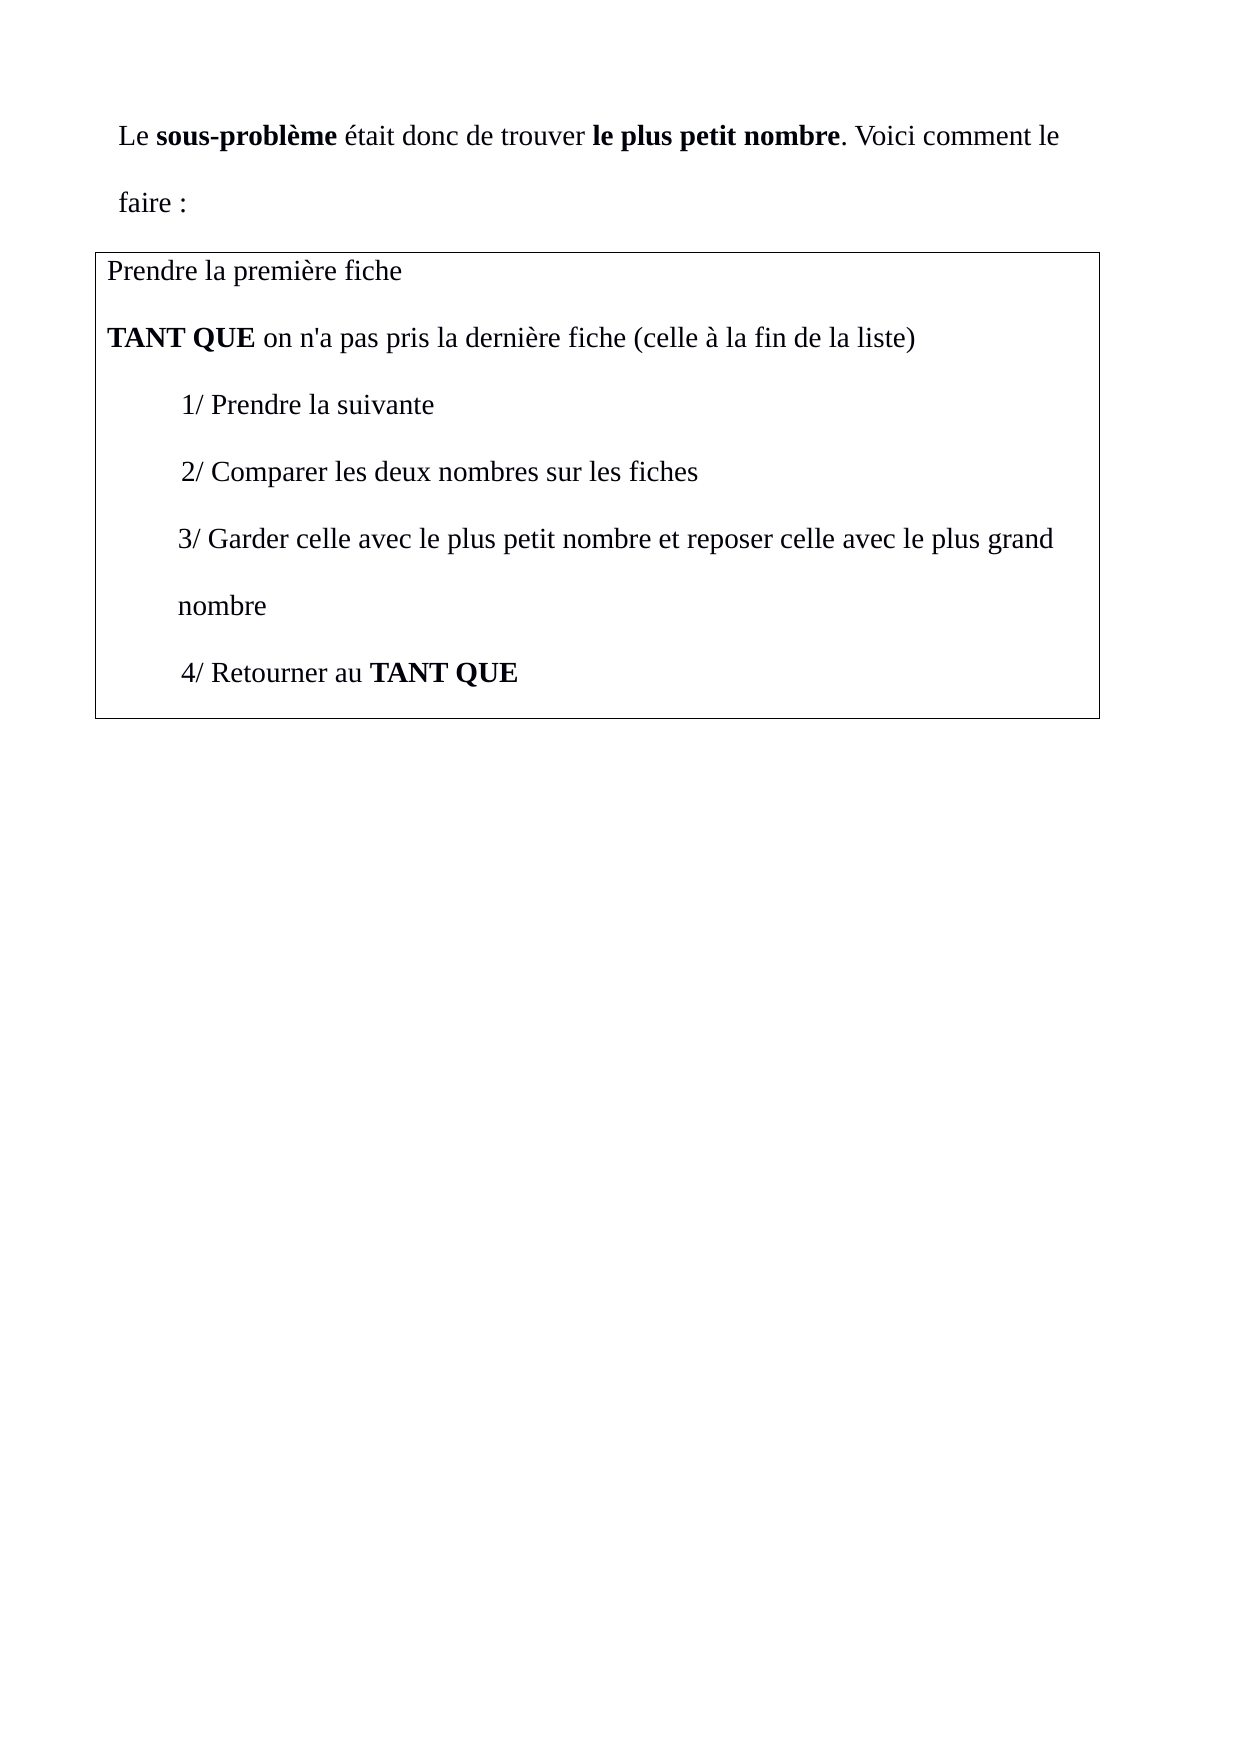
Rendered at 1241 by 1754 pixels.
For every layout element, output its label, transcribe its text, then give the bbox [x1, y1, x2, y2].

table_header Prendre la première fiche TANT QUE on n'a pas pris la dernière fiche (celle à la fin de la liste) 1/ Prendre la suivante 2/ Comparer les deux nombres sur les fiches 3/ Garder celle avec le plus petit nombre et reposer celle avec le plus grand nombre 4/ Retourner au TANT QUE [96, 253, 1099, 717]
text Le sous-problème était donc de trouver le plus petit nombre. Voici comment le faire : [118, 118, 1122, 219]
